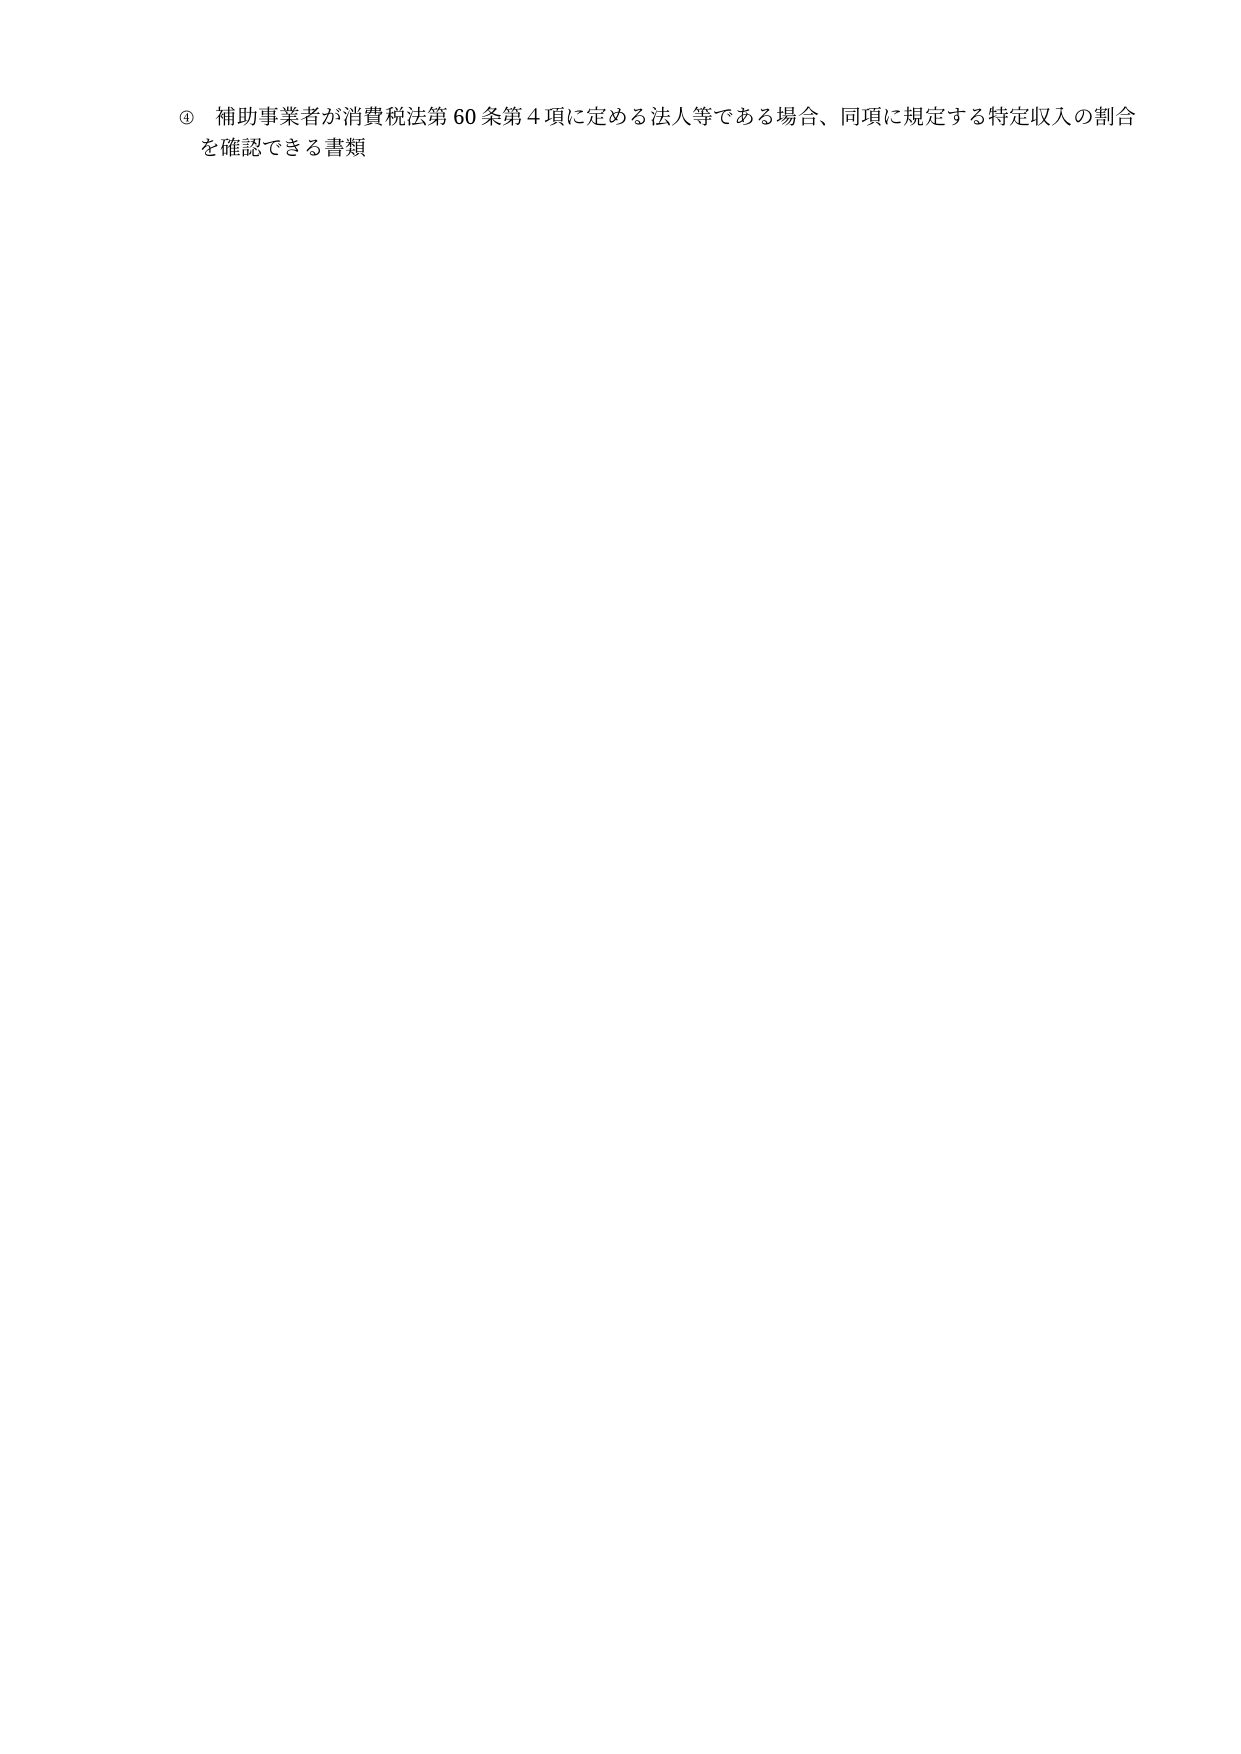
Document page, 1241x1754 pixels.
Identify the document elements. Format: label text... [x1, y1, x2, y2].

text ④ 補助事業者が消費税法第60条第４項に定める法人等である場合、同項に規定する特定収入の割合を確認できる書類 [178, 101, 1137, 161]
